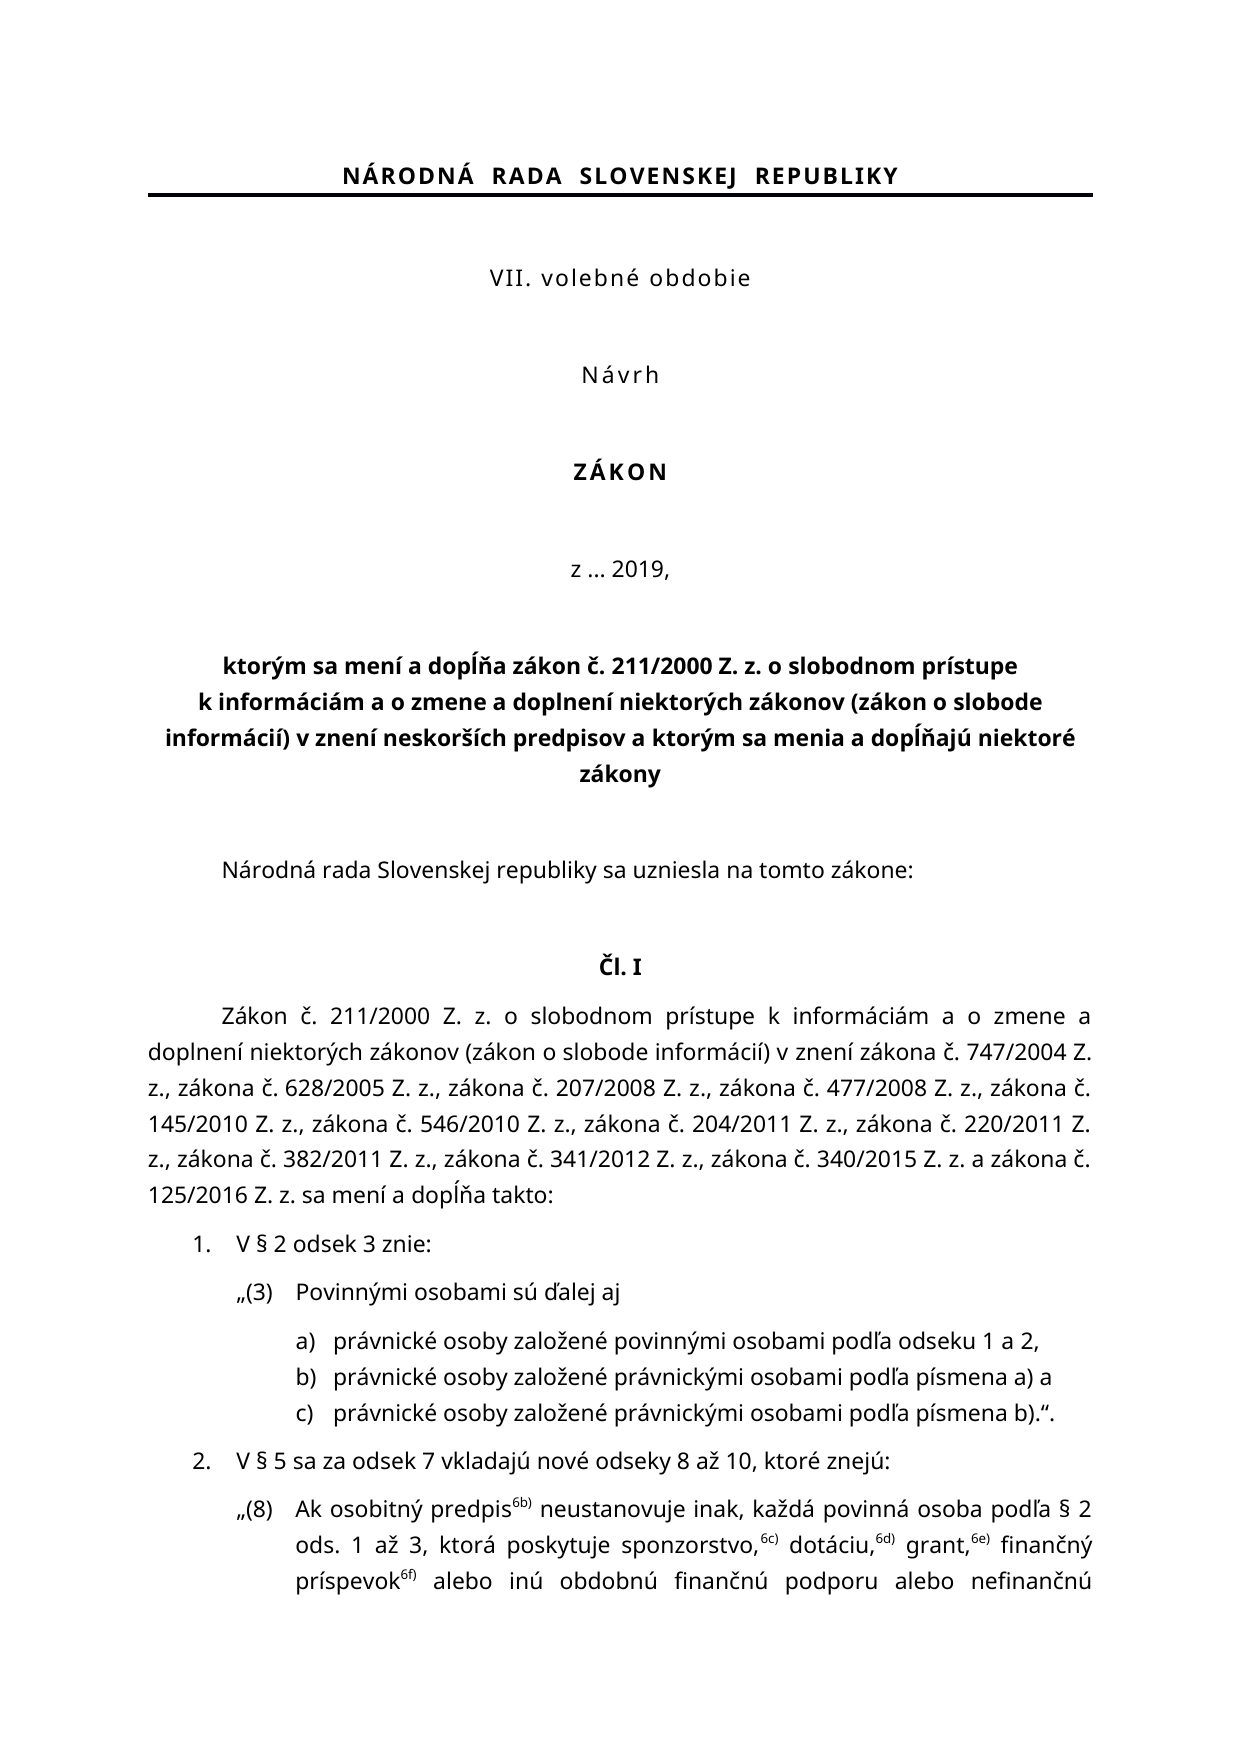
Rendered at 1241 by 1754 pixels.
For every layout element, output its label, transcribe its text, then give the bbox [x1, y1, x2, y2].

text Návrh [148, 359, 1093, 390]
list právnické osoby založené povinnými osobami podľa odseku 1 a 2, [295, 1325, 1093, 1356]
text ktorým sa mení a dopĺňa zákon č. 211/2000 Z. z. o slobodnom prístupe k informáciám a o zmene a doplnení niektorých zákonov (zákon o slobode informácií) v znení neskorších predpisov a ktorým sa menia a dopĺňajú niektoré zákony [148, 650, 1093, 789]
text „(3) Povinnými osobami sú ďalej aj [192, 1276, 1093, 1307]
text z ... 2019, [148, 553, 1093, 584]
text VII. volebné obdobie [148, 262, 1093, 293]
text NÁRODNÁ RADA SLOVENSKEJ REPUBLIKY [148, 160, 1093, 193]
text zákon [148, 456, 1093, 487]
text Zákon č. 211/2000 Z. z. o slobodnom prístupe k informáciám a o zmene a doplnení niektorých zákonov (zákon o slobode informácií) v znení zákona č. 747/2004 Z. z., zákona č. 628/2005 Z. z., zákona č. 207/2008 Z. z., zákona č. 477/2008 Z. z., zákona č. 145/2010 Z. z., zákona č. 546/2010 Z. z., zákona č. 204/2011 Z. z., zákona č. 220/2011 Z. z., zákona č. 382/2011 Z. z., zákona č. 341/2012 Z. z., zákona č. 340/2015 Z. z. a zákona č. 125/2016 Z. z. sa mení a dopĺňa takto: [148, 1000, 1093, 1211]
list právnické osoby založené právnickými osobami podľa písmena b).“. [295, 1397, 1093, 1428]
text Čl. I [148, 951, 1093, 982]
text 2. V § 5 sa za odsek 7 vkladajú nové odseky 8 až 10, ktoré znejú: [192, 1445, 1093, 1476]
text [236, 1493, 1093, 1597]
text Národná rada Slovenskej republiky sa uzniesla na tomto zákone: [148, 854, 1093, 886]
text 1. V § 2 odsek 3 znie: [192, 1228, 1093, 1259]
list právnické osoby založené právnickými osobami podľa písmena a) a [295, 1361, 1093, 1392]
